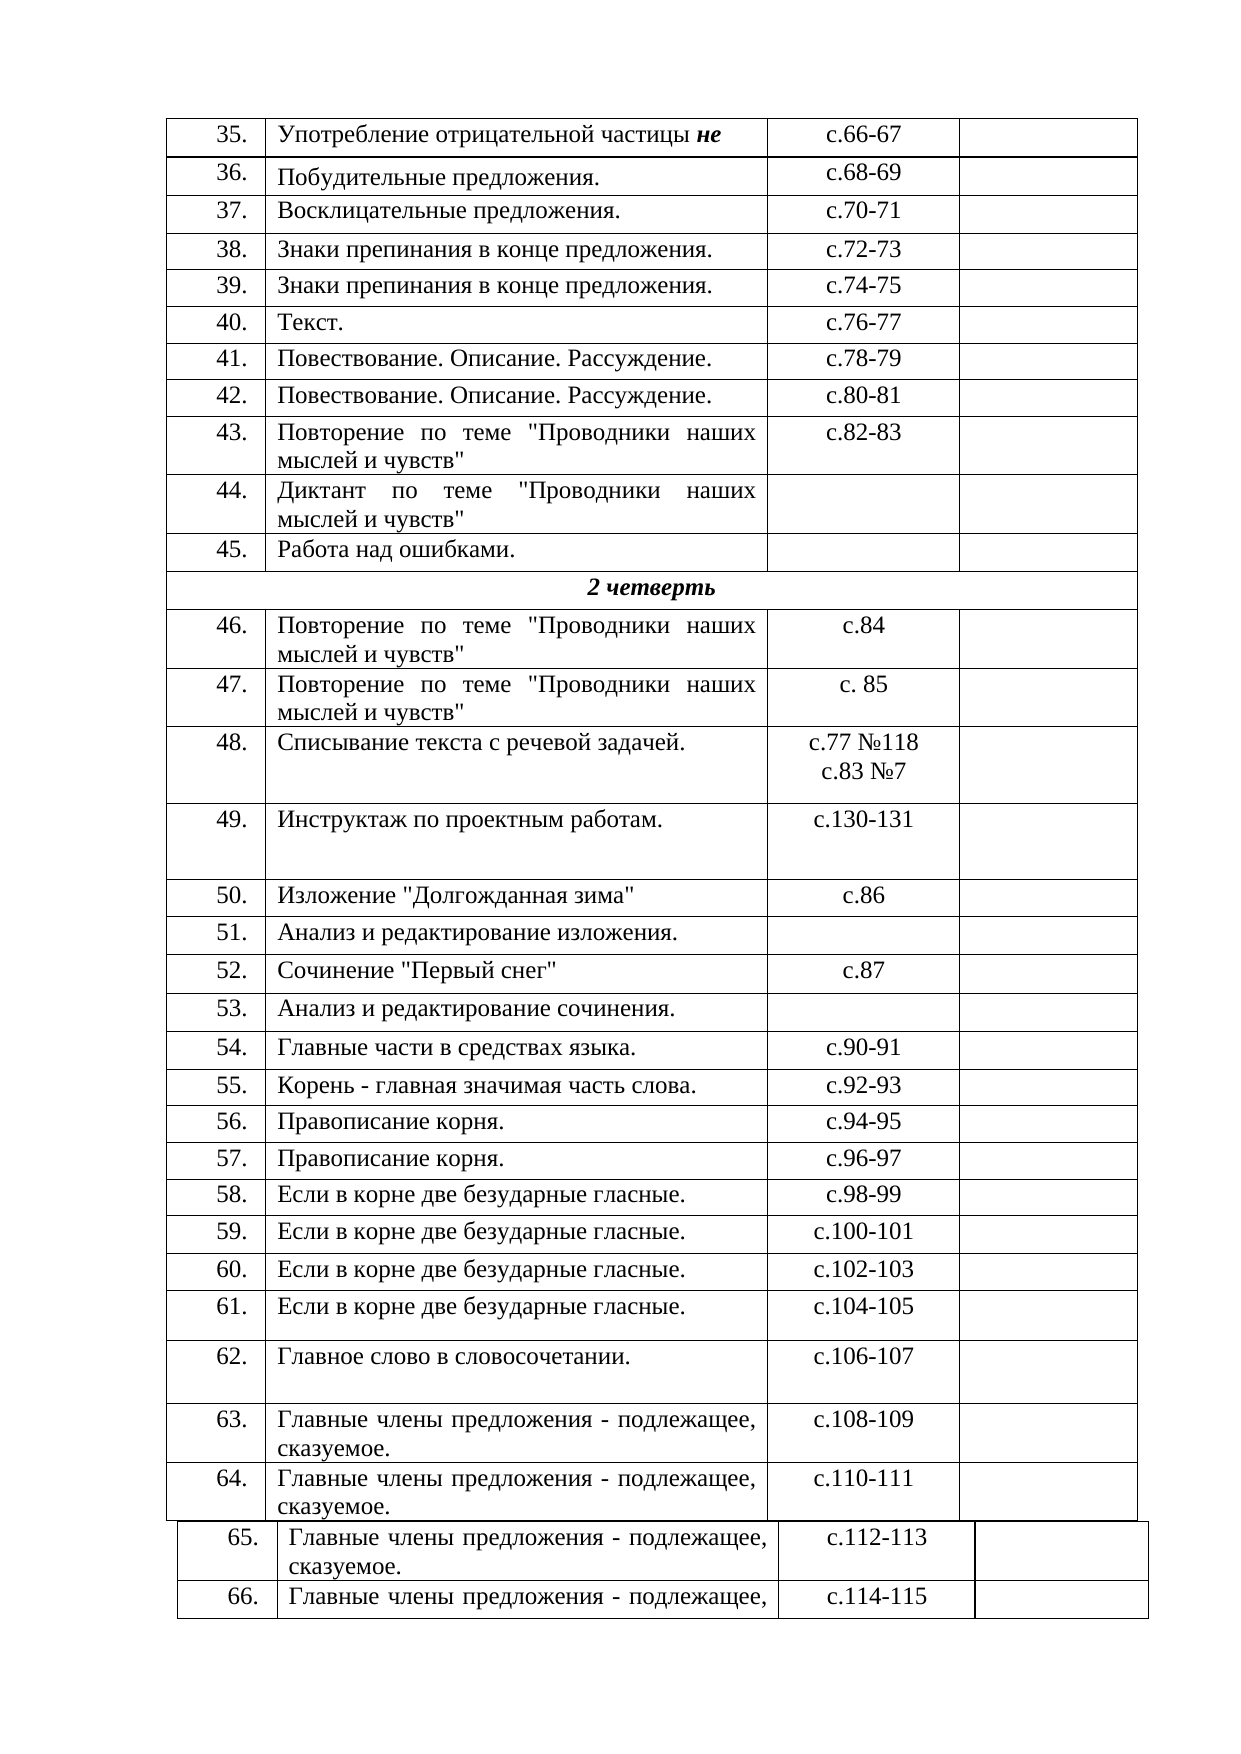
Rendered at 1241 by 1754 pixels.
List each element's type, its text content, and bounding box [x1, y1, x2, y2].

table_cell с.77 №118 с.83 №7 [768, 727, 959, 803]
table_cell Работа над ошибками. [266, 534, 767, 571]
table_cell [768, 534, 959, 571]
table_cell [167, 1032, 265, 1069]
table_cell [960, 196, 1137, 233]
table_cell Главные члены предложения - подлежащее, сказуемое. [266, 1404, 767, 1462]
table_cell с.94-95 [768, 1106, 959, 1142]
table_cell с.74-75 [768, 270, 959, 306]
table_cell [960, 475, 1137, 533]
table_cell с.86 [768, 880, 959, 916]
table_cell [960, 1143, 1137, 1178]
table_cell [960, 804, 1137, 879]
table_cell Анализ и редактирование изложения. [266, 917, 767, 954]
table_cell Повторение по теме "Проводники наших мыслей и чувств" [266, 610, 767, 668]
table_cell [960, 158, 1137, 194]
table_cell [960, 380, 1137, 416]
table_cell [768, 475, 959, 533]
table_cell Правописание корня. [266, 1106, 767, 1142]
table_cell с.96-97 [768, 1143, 959, 1178]
table_cell Если в корне две безударные гласные. [266, 1180, 767, 1215]
table_cell с.66-67 [768, 119, 959, 156]
table_cell [960, 1216, 1137, 1253]
table_cell [768, 917, 959, 954]
table_cell с.108-109 [768, 1404, 959, 1462]
table_cell с.106-107 [768, 1341, 959, 1403]
table_cell [960, 727, 1137, 803]
table_cell [167, 1404, 265, 1462]
table_cell Повторение по теме "Проводники наших мыслей и чувств" [266, 417, 767, 474]
table_cell [167, 417, 265, 474]
table_cell [167, 880, 265, 916]
table_cell Если в корне две безударные гласные. [266, 1216, 767, 1253]
table_cell Если в корне две безударные гласные. [266, 1254, 767, 1290]
table_cell [167, 1180, 265, 1215]
table_cell [960, 1254, 1137, 1290]
table_cell [960, 669, 1137, 726]
table_header [178, 1522, 277, 1580]
table_cell [167, 1070, 265, 1105]
table_cell [960, 1070, 1137, 1105]
table_cell Корень - главная значимая часть слова. [266, 1070, 767, 1105]
table_cell [960, 955, 1137, 992]
table_cell [167, 307, 265, 342]
table_cell [976, 1581, 1148, 1618]
table_cell с.104-105 [768, 1291, 959, 1340]
table_cell [960, 1106, 1137, 1142]
table_cell с.114-115 [779, 1581, 974, 1618]
table_cell [167, 955, 265, 992]
table_cell с.82-83 [768, 417, 959, 474]
table_cell с.102-103 [768, 1254, 959, 1290]
table_cell с.100-101 [768, 1216, 959, 1253]
table_cell Восклицательные предложения. [266, 196, 767, 233]
table_cell с.98-99 [768, 1180, 959, 1215]
table_cell [960, 1341, 1137, 1403]
table_cell с.90-91 [768, 1032, 959, 1069]
table_cell [167, 1291, 265, 1340]
table_cell [167, 196, 265, 233]
table_cell с.76-77 [768, 307, 959, 342]
table_cell Если в корне две безударные гласные. [266, 1291, 767, 1340]
table_cell с.70-71 [768, 196, 959, 233]
table_cell Главные члены предложения - подлежащее, сказуемое. [266, 1463, 767, 1520]
table_cell [167, 234, 265, 269]
table_cell [960, 234, 1137, 269]
table_cell [167, 380, 265, 416]
table_cell [167, 610, 265, 668]
table_cell Повторение по теме "Проводники наших мыслей и чувств" [266, 669, 767, 726]
table_cell Знаки препинания в конце предложения. [266, 270, 767, 306]
table_cell с. 85 [768, 669, 959, 726]
table_cell [167, 344, 265, 379]
table_cell Главные части в средствах языка. [266, 1032, 767, 1069]
table_header с.112-113 [779, 1522, 974, 1580]
table_cell [960, 1291, 1137, 1340]
table_cell [178, 1581, 277, 1618]
table_cell с.80-81 [768, 380, 959, 416]
table_cell с.84 [768, 610, 959, 668]
table_cell [960, 307, 1137, 342]
table_cell [768, 994, 959, 1031]
table_cell [960, 344, 1137, 379]
table_cell Употребление отрицательной частицы не [266, 119, 767, 156]
table_cell Анализ и редактирование сочинения. [266, 994, 767, 1031]
table_cell Главное слово в словосочетании. [266, 1341, 767, 1403]
table_cell [167, 1463, 265, 1520]
table_cell [960, 880, 1137, 916]
table_cell [167, 1254, 265, 1290]
table_cell [167, 1341, 265, 1403]
table_cell с.72-73 [768, 234, 959, 269]
table_header [976, 1522, 1148, 1580]
table_cell [960, 119, 1137, 156]
table_cell [167, 727, 265, 803]
table_cell [167, 534, 265, 571]
table_cell Повествование. Описание. Рассуждение. [266, 344, 767, 379]
table_cell Диктант по теме "Проводники наших мыслей и чувств" [266, 475, 767, 533]
table_cell с.130-131 [768, 804, 959, 879]
table_cell Инструктаж по проектным работам. [266, 804, 767, 879]
table_cell [167, 917, 265, 954]
table_cell с.68-69 [768, 158, 959, 194]
table_cell [960, 1404, 1137, 1462]
table_cell [167, 1216, 265, 1253]
table_cell 2 четверть [167, 572, 1137, 609]
table_cell Правописание корня. [266, 1143, 767, 1178]
table_cell [960, 1180, 1137, 1215]
table_cell [167, 158, 265, 194]
table_cell [960, 1032, 1137, 1069]
table_cell [167, 994, 265, 1031]
table_header Главные члены предложения - подлежащее, сказуемое. [278, 1522, 778, 1580]
table_cell Текст. [266, 307, 767, 342]
table_cell [167, 270, 265, 306]
table_cell [960, 417, 1137, 474]
table_cell [167, 119, 265, 156]
table_cell Сочинение "Первый снег" [266, 955, 767, 992]
table_cell [167, 1143, 265, 1178]
table_cell [960, 270, 1137, 306]
table_cell [167, 1106, 265, 1142]
table_cell [167, 669, 265, 726]
table_cell Списывание текста с речевой задачей. [266, 727, 767, 803]
table_cell [960, 534, 1137, 571]
table_cell Повествование. Описание. Рассуждение. [266, 380, 767, 416]
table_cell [278, 1581, 778, 1618]
table_cell с.92-93 [768, 1070, 959, 1105]
table_cell [960, 1463, 1137, 1520]
table_cell Изложение "Долгожданная зима" [266, 880, 767, 916]
table_cell с.87 [768, 955, 959, 992]
table_cell [960, 994, 1137, 1031]
table_cell с.110-111 [768, 1463, 959, 1520]
table_cell [960, 917, 1137, 954]
table_cell Знаки препинания в конце предложения. [266, 234, 767, 269]
table_cell [167, 475, 265, 533]
table_cell [167, 804, 265, 879]
table_cell с.78-79 [768, 344, 959, 379]
table_cell [960, 610, 1137, 668]
table_cell Побудительные предложения. [266, 158, 767, 194]
